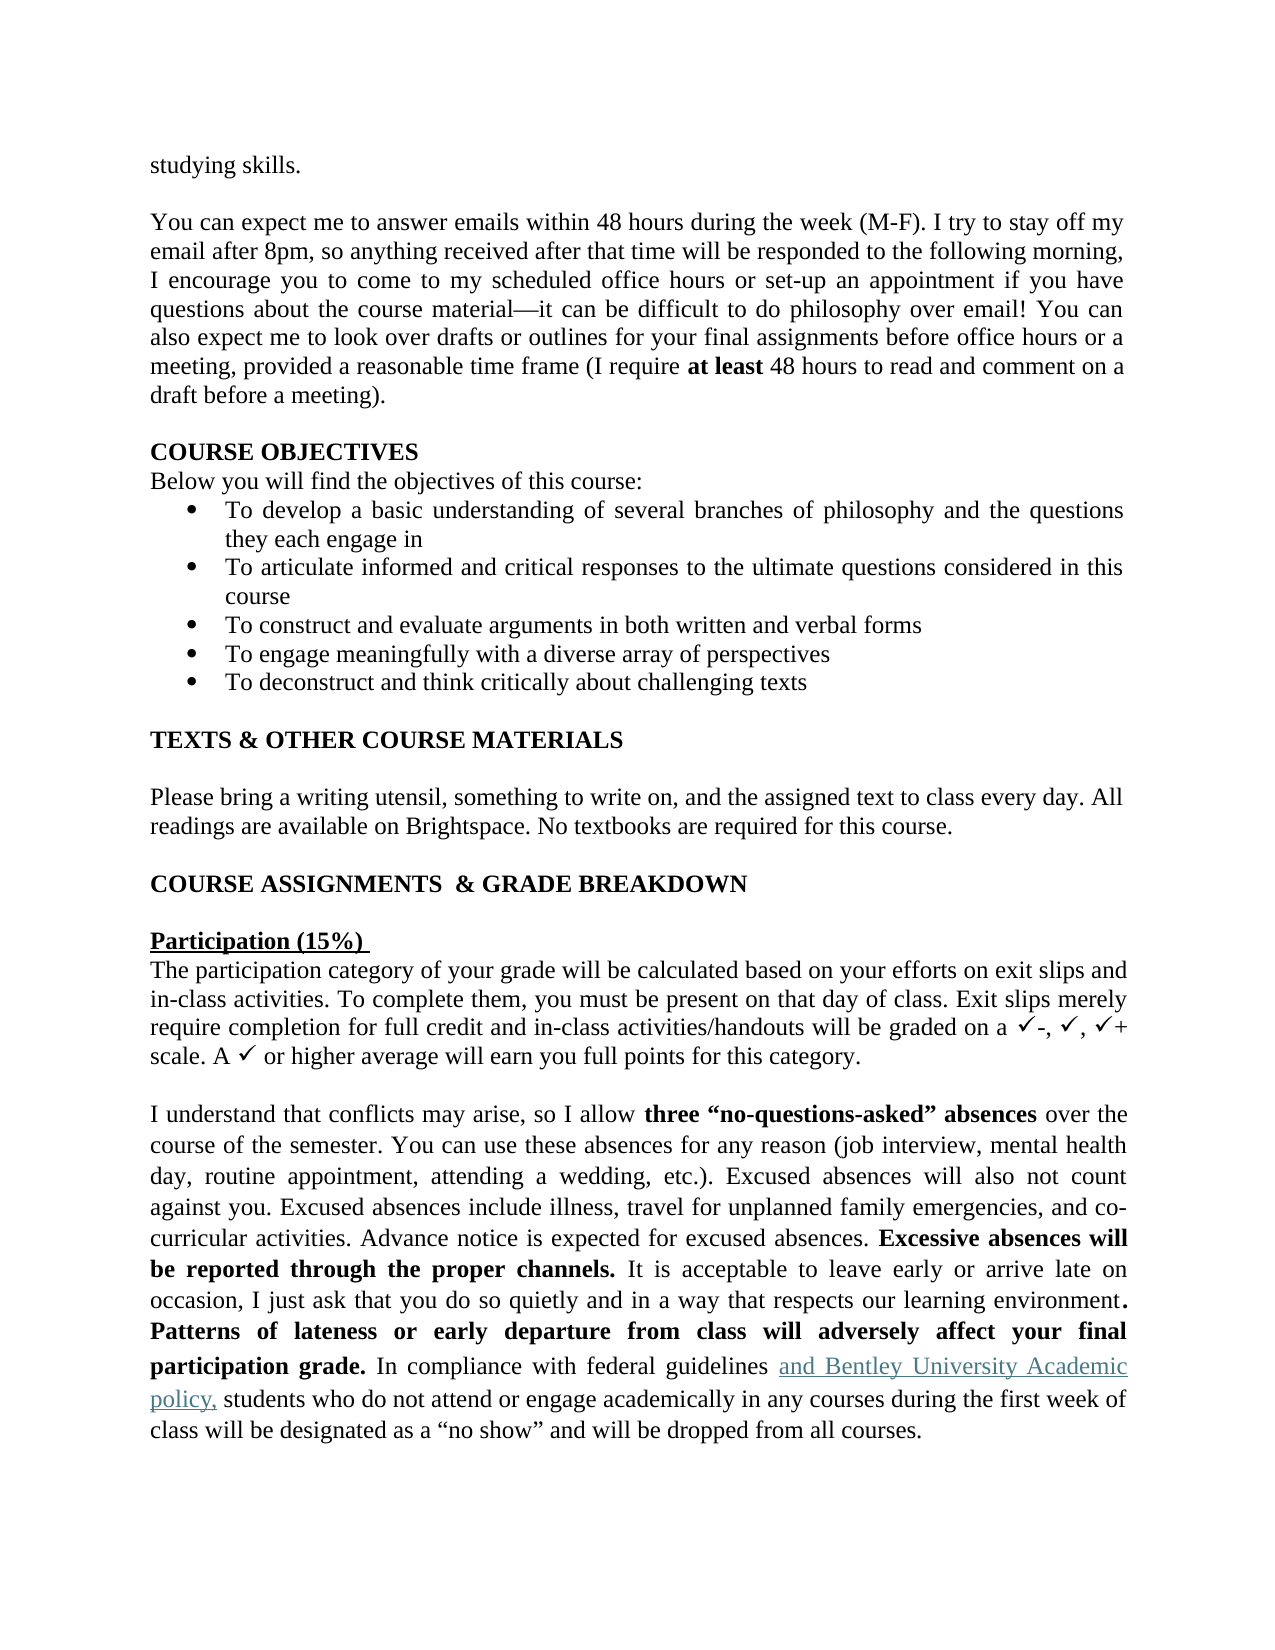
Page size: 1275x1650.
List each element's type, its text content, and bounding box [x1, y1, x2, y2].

list To construct and evaluate arguments in both written and verbal forms [187, 610, 1125, 639]
text COURSE ASSIGNMENTS & GRADE BREAKDOWN [150, 869, 1125, 897]
text TEXTS & OTHER COURSE MATERIALS [150, 725, 1125, 754]
list To articulate informed and critical responses to the ultimate questions considered in this course [187, 552, 1125, 610]
text I understand that conflicts may arise, so I allow three “no-questions-asked” absences over the course of the semester. You can use these absences for any reason (job interview, mental health day, routine appointment, attending a wedding, etc.). Excused absences will also not count against you. Excused absences include illness, travel for unplanned family emergencies, and co-curricular activities. Advance notice is expected for excused absences. Excessive absences will be reported through the proper channels. It is acceptable to leave early or arrive late on occasion, I just ask that you do so quietly and in a way that respects our learning environment. Patterns of lateness or early departure from class will adversely affect your final participation grade. In compliance with federal guidelines and Bentley University Academic policy, students who do not attend or engage academically in any courses during the first week of class will be designated as a “no show” and will be dropped from all courses. [150, 1099, 1128, 1444]
list To deconstruct and think critically about challenging texts [187, 667, 1125, 696]
list To develop a basic understanding of several branches of philosophy and the questions they each engage in [187, 495, 1125, 552]
list To engage meaningfully with a diverse array of perspectives [187, 639, 1125, 667]
text COURSE OBJECTIVES [150, 437, 1125, 466]
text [150, 150, 1125, 179]
text Please bring a writing utensil, something to write on, and the assigned text to class every day. All readings are available on Brightspace. No textbooks are required for this course. [150, 782, 1125, 840]
text You can expect me to answer emails within 48 hours during the week (M-F). I try to stay off my email after 8pm, so anything received after that time will be responded to the following morning, I encourage you to come to my scheduled office hours or set-up an appointment if you have questions about the course material—it can be difficult to do philosophy over email! You can also expect me to look over drafts or outlines for your final assignments before office hours or a meeting, provided a reasonable time frame (I require at least 48 hours to read and comment on a draft before a meeting). [150, 207, 1125, 409]
text Below you will find the objectives of this course: [150, 466, 1125, 495]
text Participation (15%) [150, 926, 876, 955]
text The participation category of your grade will be calculated based on your efforts on exit slips and in-class activities. To complete them, you must be present on that day of class. Exit slips merely require completion for full credit and in-class activities/handouts will be graded on a -, , + scale. A or higher average will earn you full points for this category. [150, 955, 1128, 1070]
